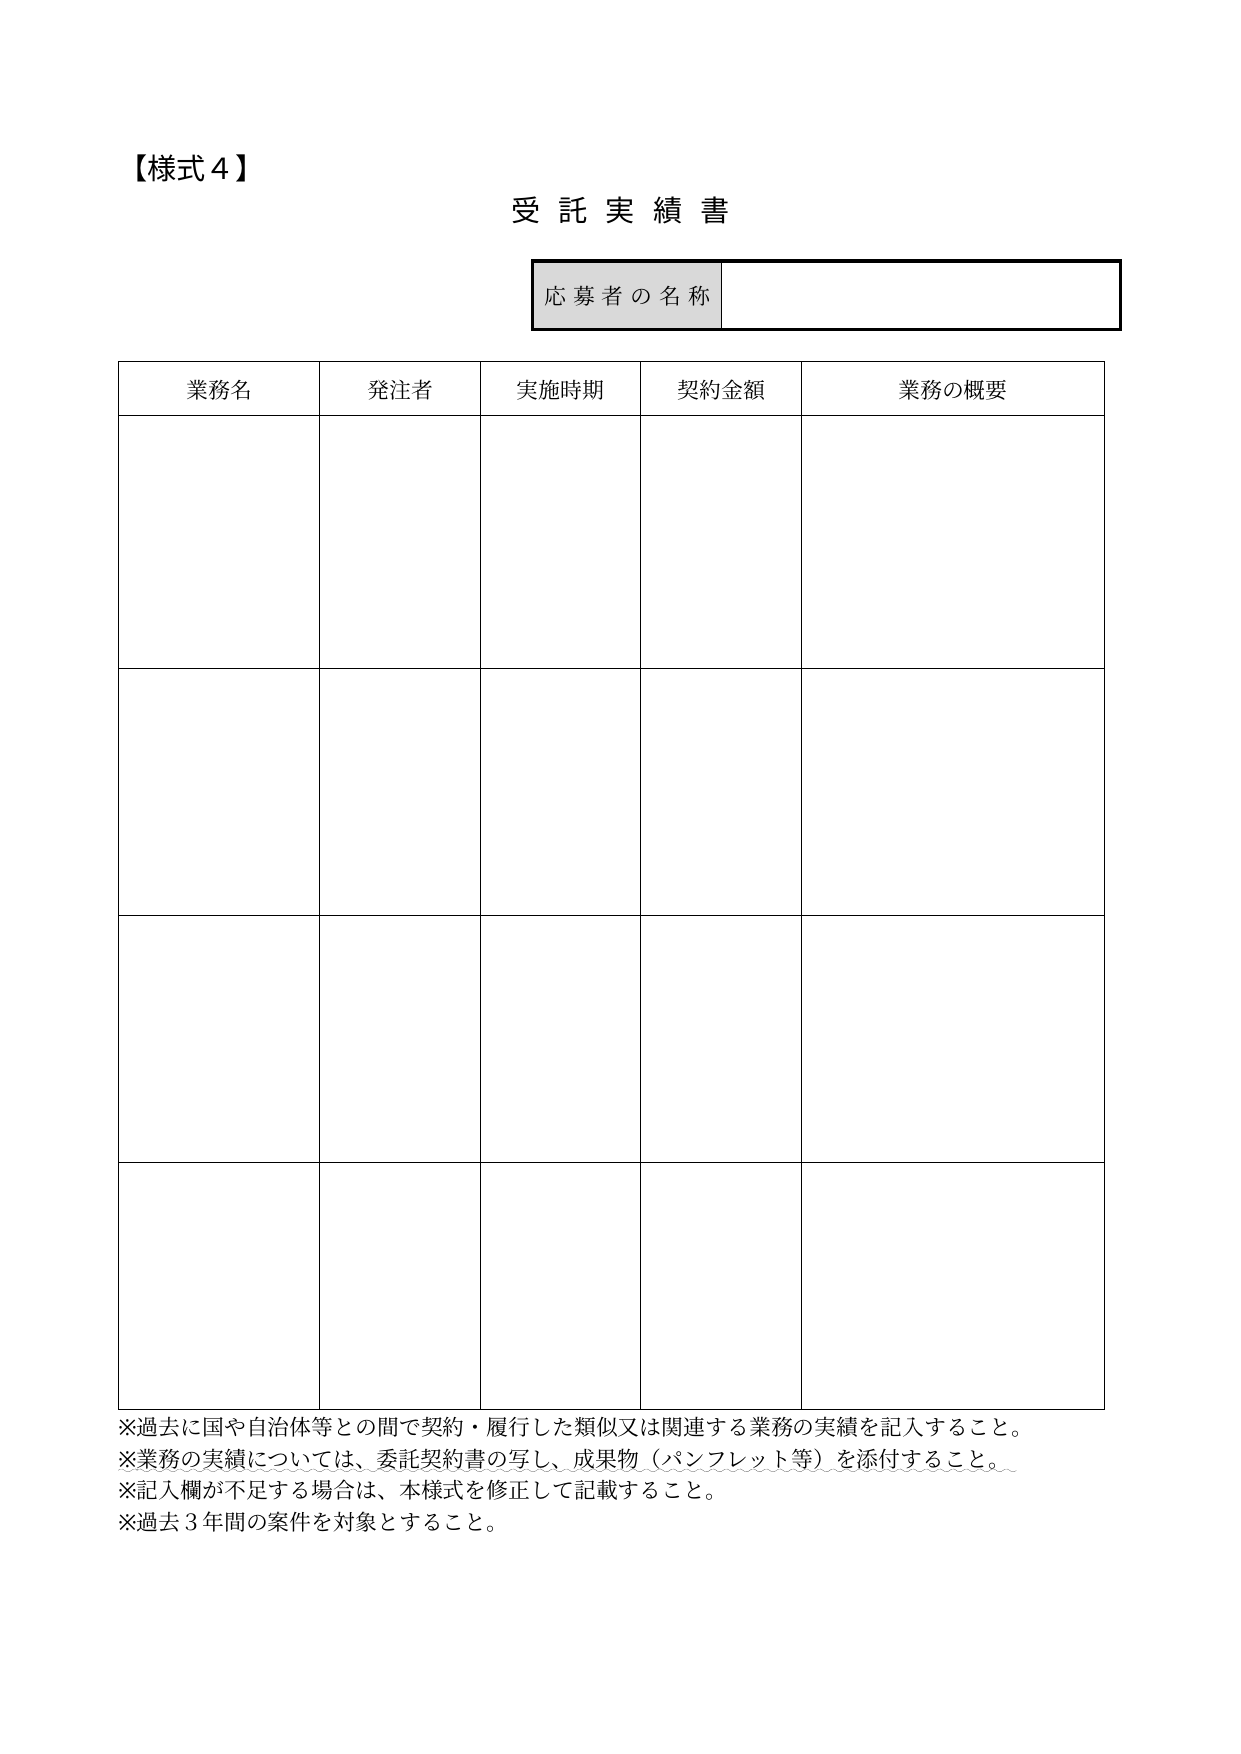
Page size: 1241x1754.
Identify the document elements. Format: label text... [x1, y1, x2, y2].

table_header 契約金額 [641, 362, 801, 415]
table_header 業務名 [119, 362, 319, 415]
table_cell [481, 1163, 640, 1409]
table_cell [320, 1163, 480, 1409]
text 【様式４】 [118, 148, 1122, 187]
table_cell [802, 669, 1104, 915]
text 受託実績書 [118, 187, 1122, 229]
table_header 応募者の名称 [534, 263, 721, 328]
text ※過去に国や自治体等との間で契約・履行した類似又は関連する業務の実績を記入すること。 [118, 1410, 1122, 1442]
table_cell [320, 669, 480, 915]
table_header [722, 263, 1119, 328]
table_header 実施時期 [481, 362, 640, 415]
table_cell [119, 916, 319, 1162]
table_cell [641, 1163, 801, 1409]
table_cell [802, 416, 1104, 668]
text ※過去３年間の案件を対象とすること。 [118, 1505, 1122, 1536]
table_cell [481, 669, 640, 915]
text ※業務の実績については、委託契約書の写し、成果物（パンフレット等）を添付すること。 [118, 1442, 1122, 1473]
table_header 発注者 [320, 362, 480, 415]
table_cell [320, 916, 480, 1162]
table_cell [481, 916, 640, 1162]
table_cell [641, 916, 801, 1162]
table_cell [119, 1163, 319, 1409]
table_cell [119, 669, 319, 915]
table_header 業務の概要 [802, 362, 1104, 415]
table_cell [119, 416, 319, 668]
table_cell [641, 669, 801, 915]
table_cell [641, 416, 801, 668]
table_cell [802, 916, 1104, 1162]
table_cell [481, 416, 640, 668]
table_cell [320, 416, 480, 668]
text ※記入欄が不足する場合は、本様式を修正して記載すること。 [118, 1473, 1122, 1505]
table_cell [802, 1163, 1104, 1409]
